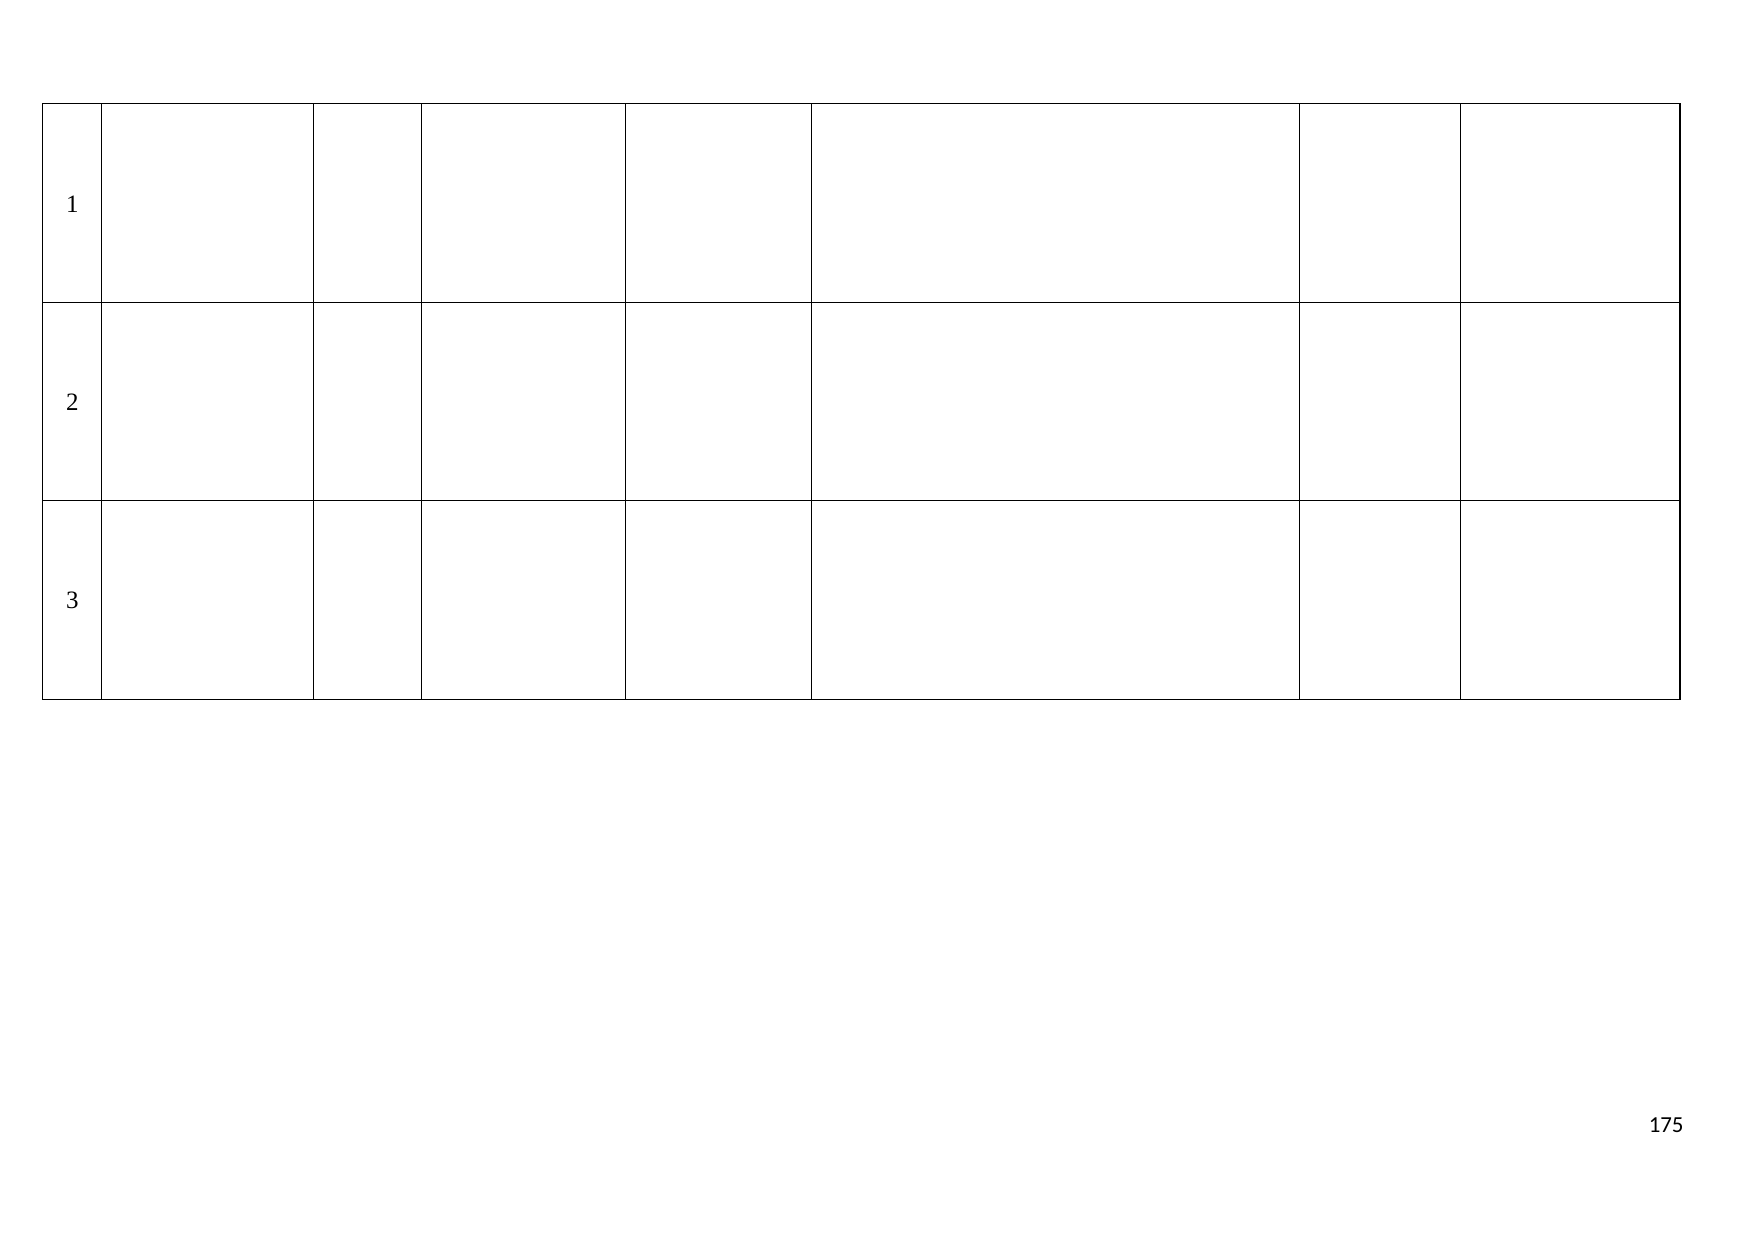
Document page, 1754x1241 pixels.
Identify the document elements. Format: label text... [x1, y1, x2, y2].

table_cell [1461, 303, 1679, 500]
table_cell [102, 501, 313, 699]
table_cell [626, 303, 811, 500]
table_cell 1 [43, 104, 101, 302]
table_cell [102, 104, 313, 302]
table_cell [1300, 303, 1460, 500]
table_cell [422, 501, 625, 699]
table_cell [626, 104, 811, 302]
table_cell [1300, 104, 1460, 302]
table_cell [1461, 501, 1679, 699]
table_cell [422, 303, 625, 500]
table_cell [102, 303, 313, 500]
table_cell [314, 501, 421, 699]
table_cell [626, 501, 811, 699]
table_cell [314, 104, 421, 302]
table_cell 3 [43, 501, 101, 699]
table_cell [1300, 501, 1460, 699]
table_cell [422, 104, 625, 302]
table_cell 2 [43, 303, 101, 500]
table_cell [812, 104, 1299, 302]
table_cell [314, 303, 421, 500]
table_cell [1461, 104, 1679, 302]
table_cell [812, 303, 1299, 500]
table_cell [812, 501, 1299, 699]
